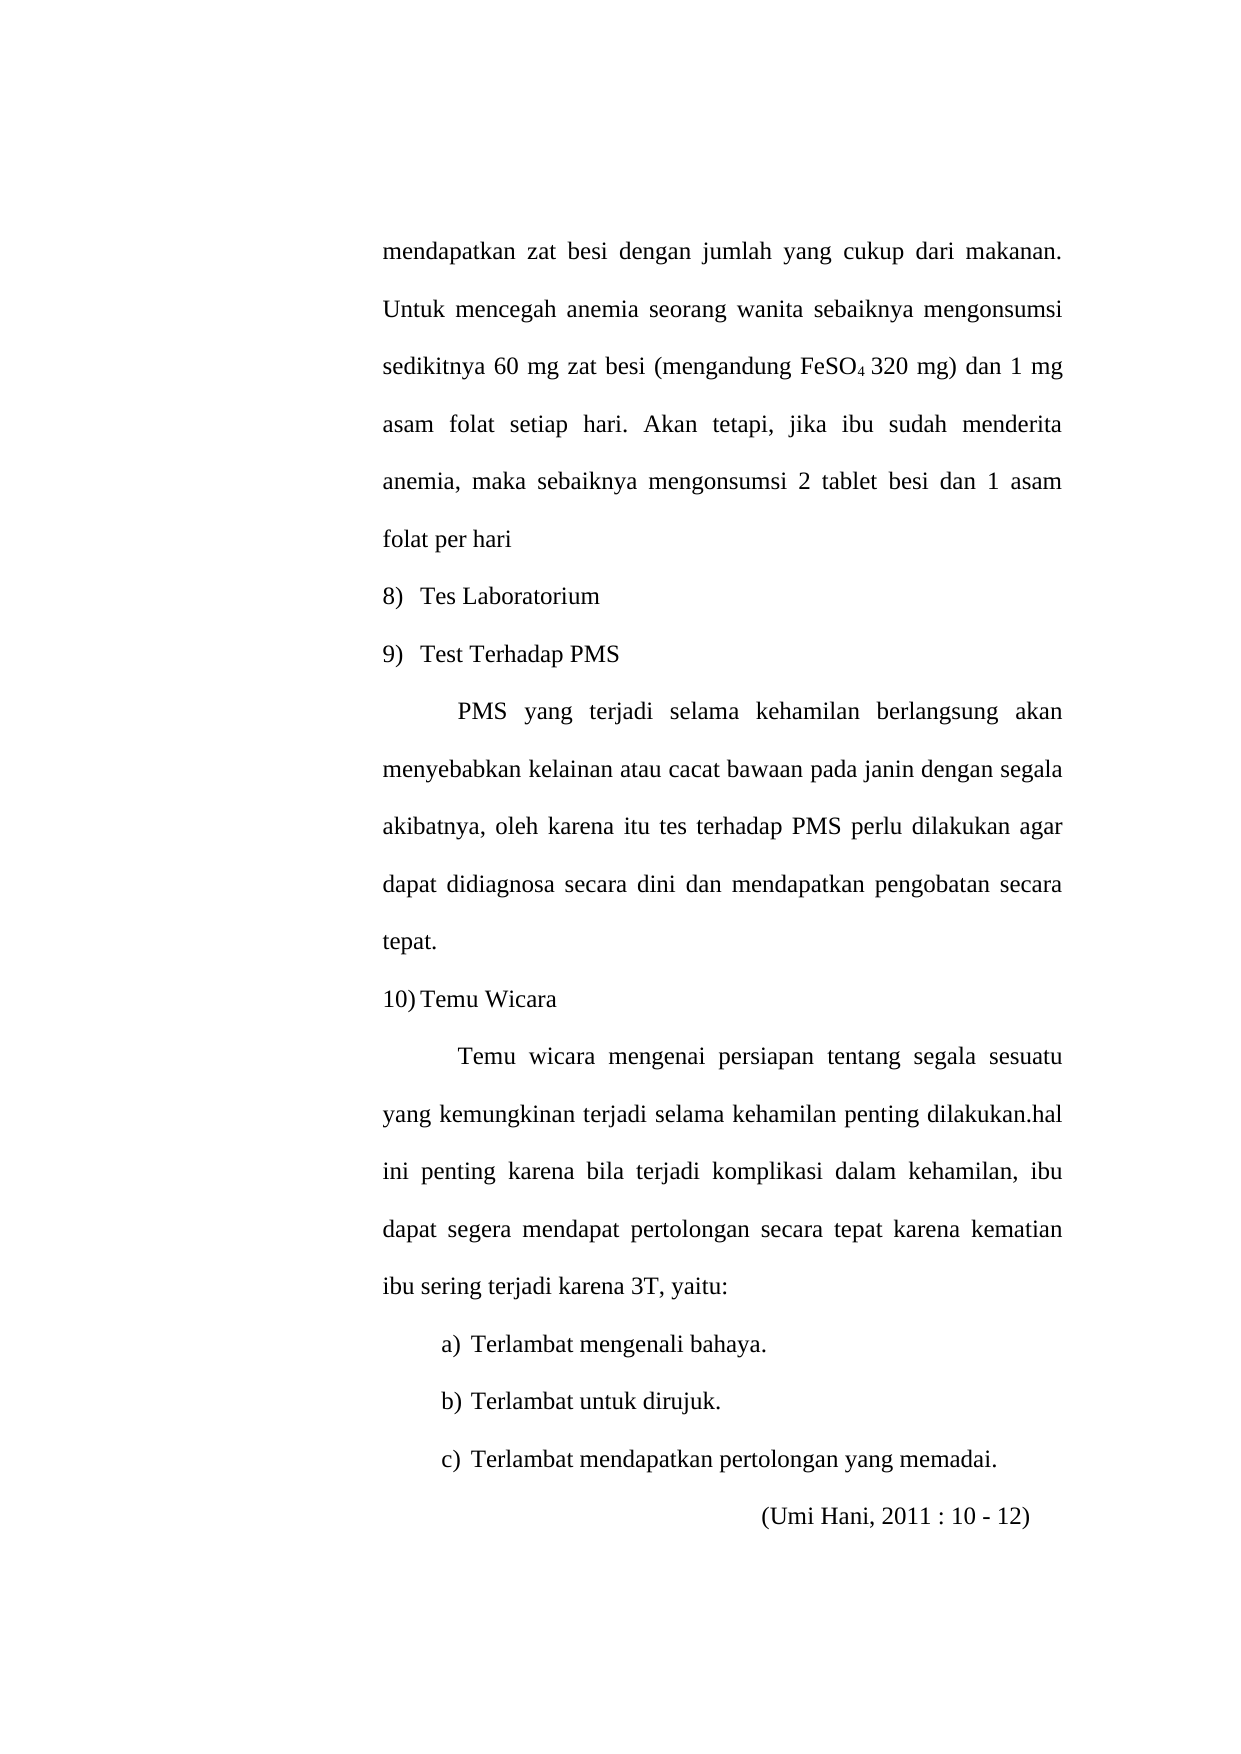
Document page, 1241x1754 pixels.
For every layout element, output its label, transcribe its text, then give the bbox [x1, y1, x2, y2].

list Test Terhadap PMS [382, 639, 1063, 667]
list Tes Laboratorium [382, 581, 1063, 610]
list Terlambat untuk dirujuk. [441, 1386, 1063, 1415]
list Terlambat mengenali bahaya. [441, 1329, 1063, 1357]
list Terlambat mendapatkan pertolongan yang memadai. [441, 1444, 1063, 1472]
text PMS yang terjadi selama kehamilan berlangsung akan menyebabkan kelainan atau cacat bawaan pada janin dengan segala akibatnya, oleh karena itu tes terhadap PMS perlu dilakukan agar dapat didiagnosa secara dini dan mendapatkan pengobatan secara tepat. [382, 696, 1063, 955]
text Temu wicara mengenai persiapan tentang segala sesuatu yang kemungkinan terjadi selama kehamilan penting dilakukan.hal ini penting karena bila terjadi komplikasi dalam kehamilan, ibu dapat segera mendapat pertolongan secara tepat karena kematian ibu sering terjadi karena 3T, yaitu: [382, 1041, 1063, 1300]
list Temu Wicara [382, 984, 1063, 1012]
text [382, 236, 1063, 552]
text (Umi Hani, 2011 : 10 - 12) [236, 1501, 1063, 1530]
